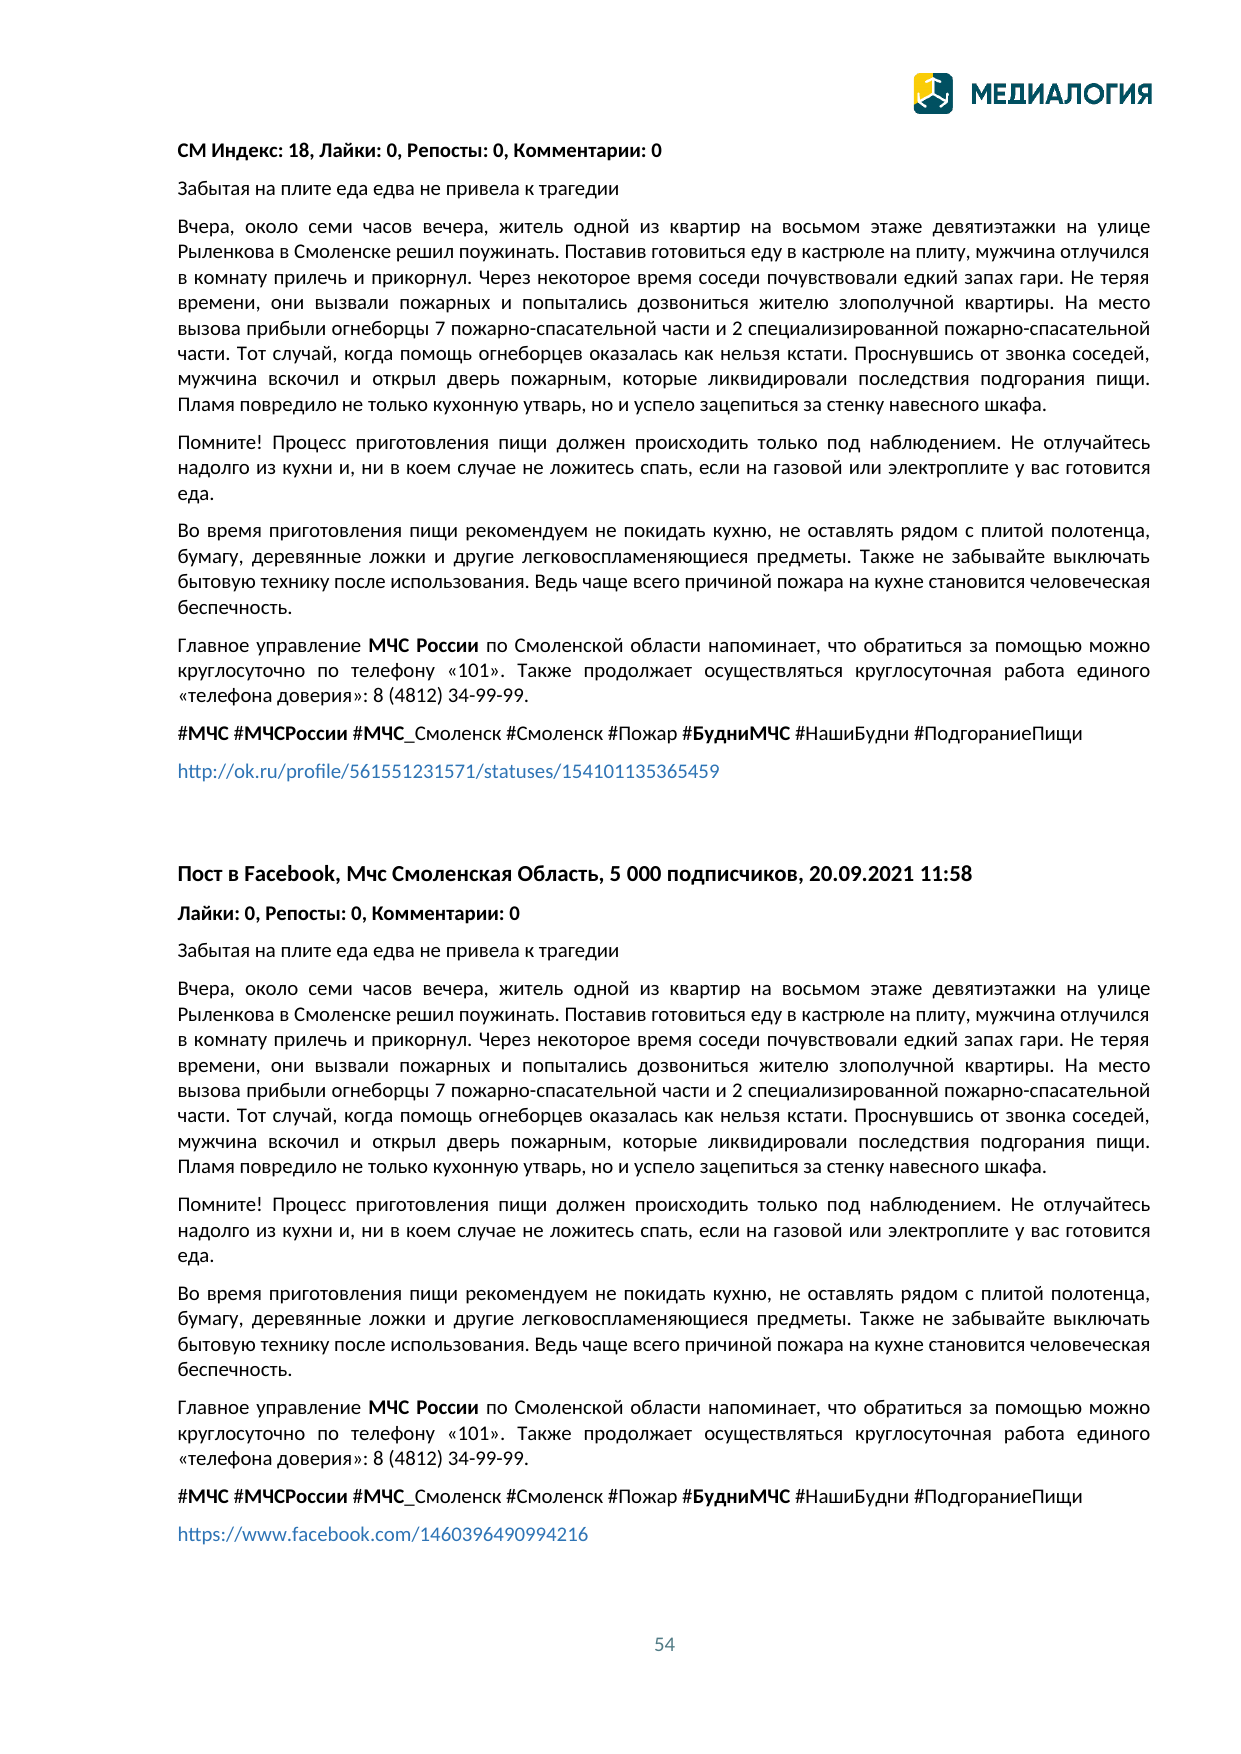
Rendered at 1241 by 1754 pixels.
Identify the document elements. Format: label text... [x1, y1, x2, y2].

text Вчера, около семи часов вечера, житель одной из квартир на восьмом этаже девятиэтажки на улице Рыленкова в Смоленске решил поужинать. Поставив готовиться еду в кастрюле на плиту, мужчина отлучился в комнату прилечь и прикорнул. Через некоторое время соседи почувствовали едкий запах гари. Не теряя времени, они вызвали пожарных и попытались дозвониться жителю злополучной квартиры. На место вызова прибыли огнеборцы 7 пожарно-спасательной части и 2 специализированной пожарно-спасательной части. Тот случай, когда помощь огнеборцев оказалась как нельзя кстати. Проснувшись от звонка соседей, мужчина вскочил и открыл дверь пожарным, которые ликвидировали последствия подгорания пищи. Пламя повредило не только кухонную утварь, но и успело зацепиться за стенку навесного шкафа. [177, 213, 1152, 416]
text Пост в Facebook, Мчс Смоленская Область, 5 000 подписчиков, 20.09.2021 11:58 [177, 859, 1152, 887]
text Забытая на плите еда едва не привела к трагедии [177, 175, 1152, 201]
text Вчера, около семи часов вечера, житель одной из квартир на восьмом этаже девятиэтажки на улице Рыленкова в Смоленске решил поужинать. Поставив готовиться еду в кастрюле на плиту, мужчина отлучился в комнату прилечь и прикорнул. Через некоторое время соседи почувствовали едкий запах гари. Не теряя времени, они вызвали пожарных и попытались дозвониться жителю злополучной квартиры. На место вызова прибыли огнеборцы 7 пожарно-спасательной части и 2 специализированной пожарно-спасательной части. Тот случай, когда помощь огнеборцев оказалась как нельзя кстати. Проснувшись от звонка соседей, мужчина вскочил и открыл дверь пожарным, которые ликвидировали последствия подгорания пищи. Пламя повредило не только кухонную утварь, но и успело зацепиться за стенку навесного шкафа. [177, 976, 1152, 1179]
text http://ok.ru/profile/561551231571/statuses/154101135365459 [177, 758, 1152, 784]
text https://www.facebook.com/1460396490994216 [177, 1521, 1152, 1546]
text #МЧС #МЧСРоссии #МЧС_Смоленск #Смоленск #Пожар #БудниМЧС #НашиБудни #ПодгораниеПищи [177, 1483, 1152, 1508]
text Главное управление МЧС России по Смоленской области напоминает, что обратиться за помощью можно круглосуточно по телефону «101». Также продолжает осуществляться круглосуточная работа единого «телефона доверия»: 8 (4812) 34-99-99. [177, 1394, 1152, 1471]
text Лайки: 0, Репосты: 0, Комментарии: 0 [177, 900, 1152, 925]
text Главное управление МЧС России по Смоленской области напоминает, что обратиться за помощью можно круглосуточно по телефону «101». Также продолжает осуществляться круглосуточная работа единого «телефона доверия»: 8 (4812) 34-99-99. [177, 632, 1152, 708]
text СМ Индекс: 18, Лайки: 0, Репосты: 0, Комментарии: 0 [177, 137, 1152, 163]
text #МЧС #МЧСРоссии #МЧС_Смоленск #Смоленск #Пожар #БудниМЧС #НашиБудни #ПодгораниеПищи [177, 721, 1152, 746]
text Забытая на плите еда едва не привела к трагедии [177, 938, 1152, 963]
picture [913, 73, 1152, 114]
